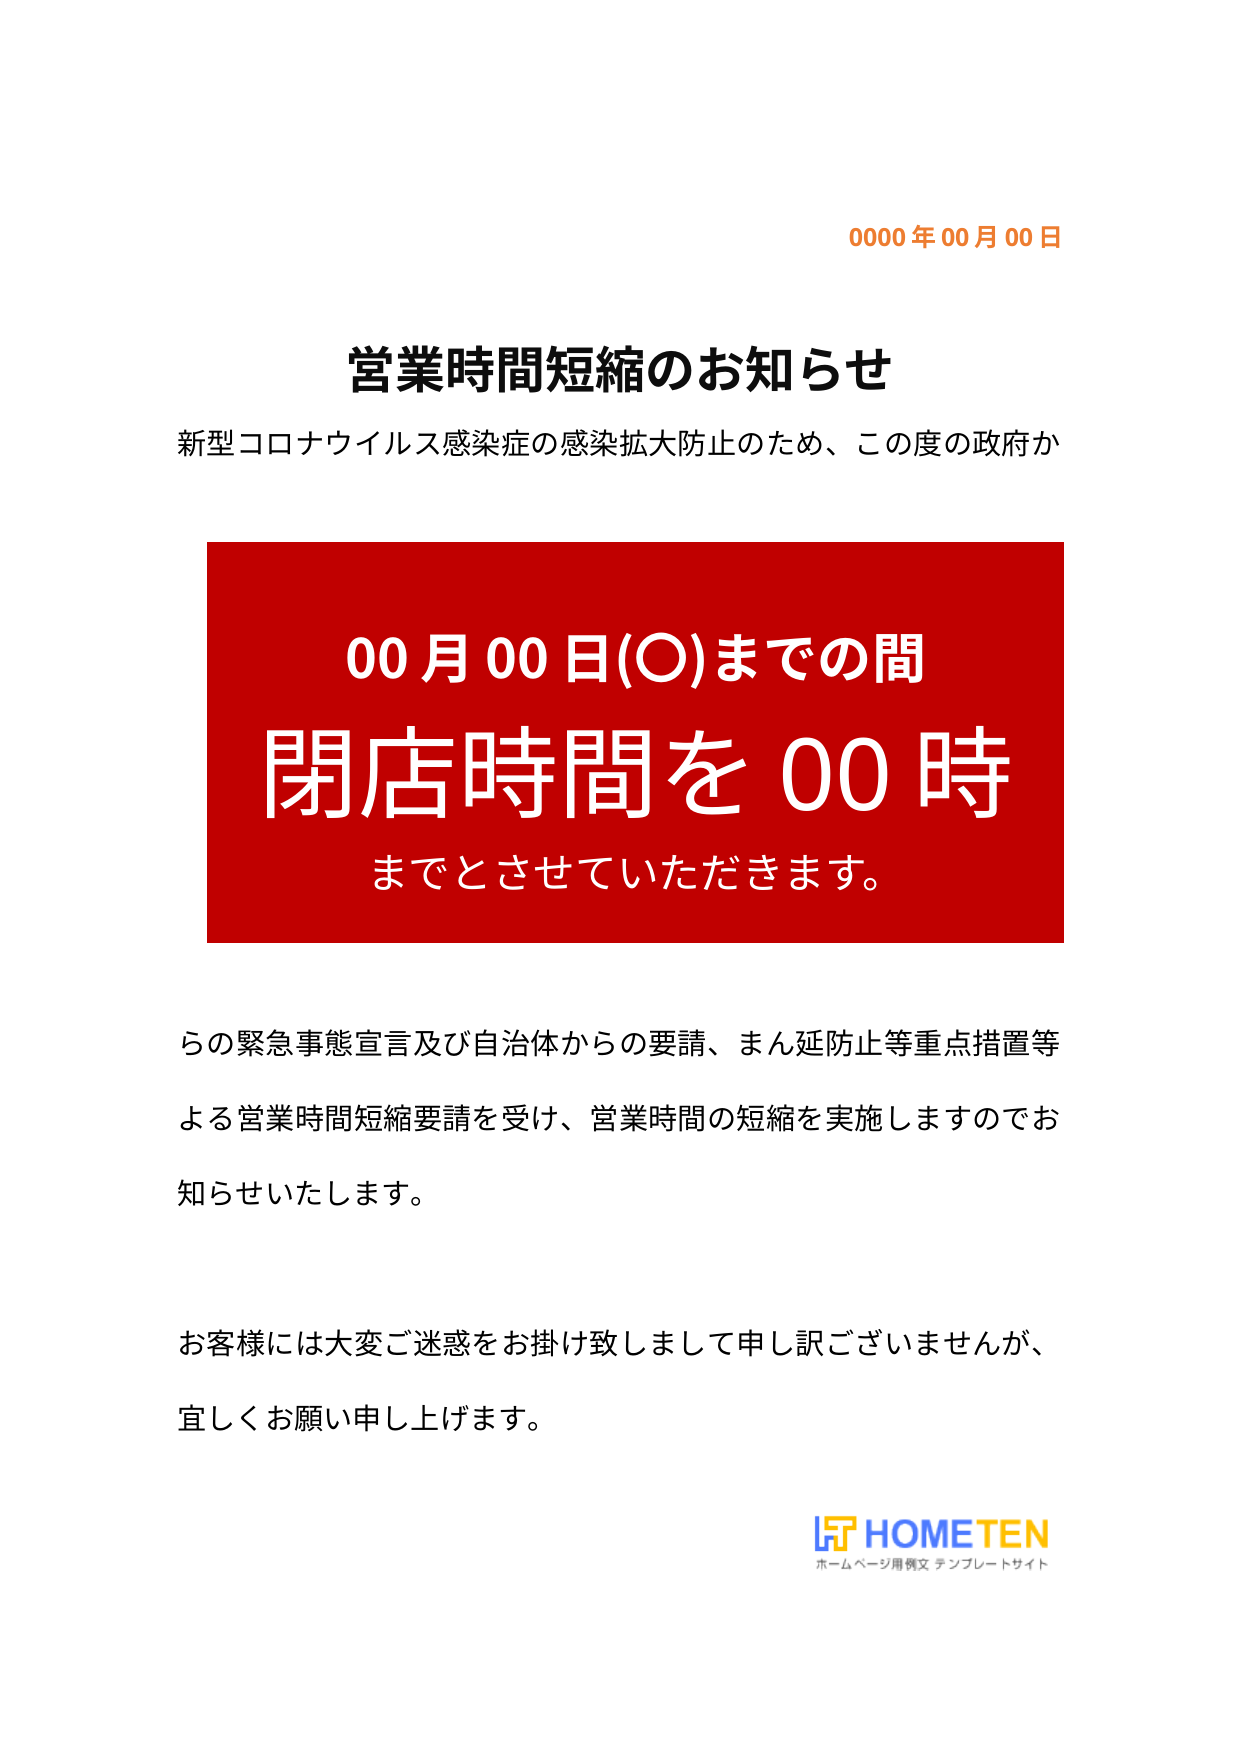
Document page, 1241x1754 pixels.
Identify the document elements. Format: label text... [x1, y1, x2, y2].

text 0000年00月00日 [177, 217, 1063, 254]
text 新型コロナウイルス感染症の感染拡大防止のため、この度の政府からの緊急事態宣言及び自治体からの要請、まん延防止等重点措置等よる営業時間短縮要請を受け、営業時間の短縮を実施しますのでお知らせいたします。 [177, 404, 1063, 1229]
text 営業時間短縮のお知らせ [177, 329, 1063, 404]
picture [812, 1513, 1048, 1571]
text お客様には大変ご迷惑をお掛け致しまして申し訳ございませんが、宜しくお願い申し上げます。 [177, 1304, 1063, 1454]
